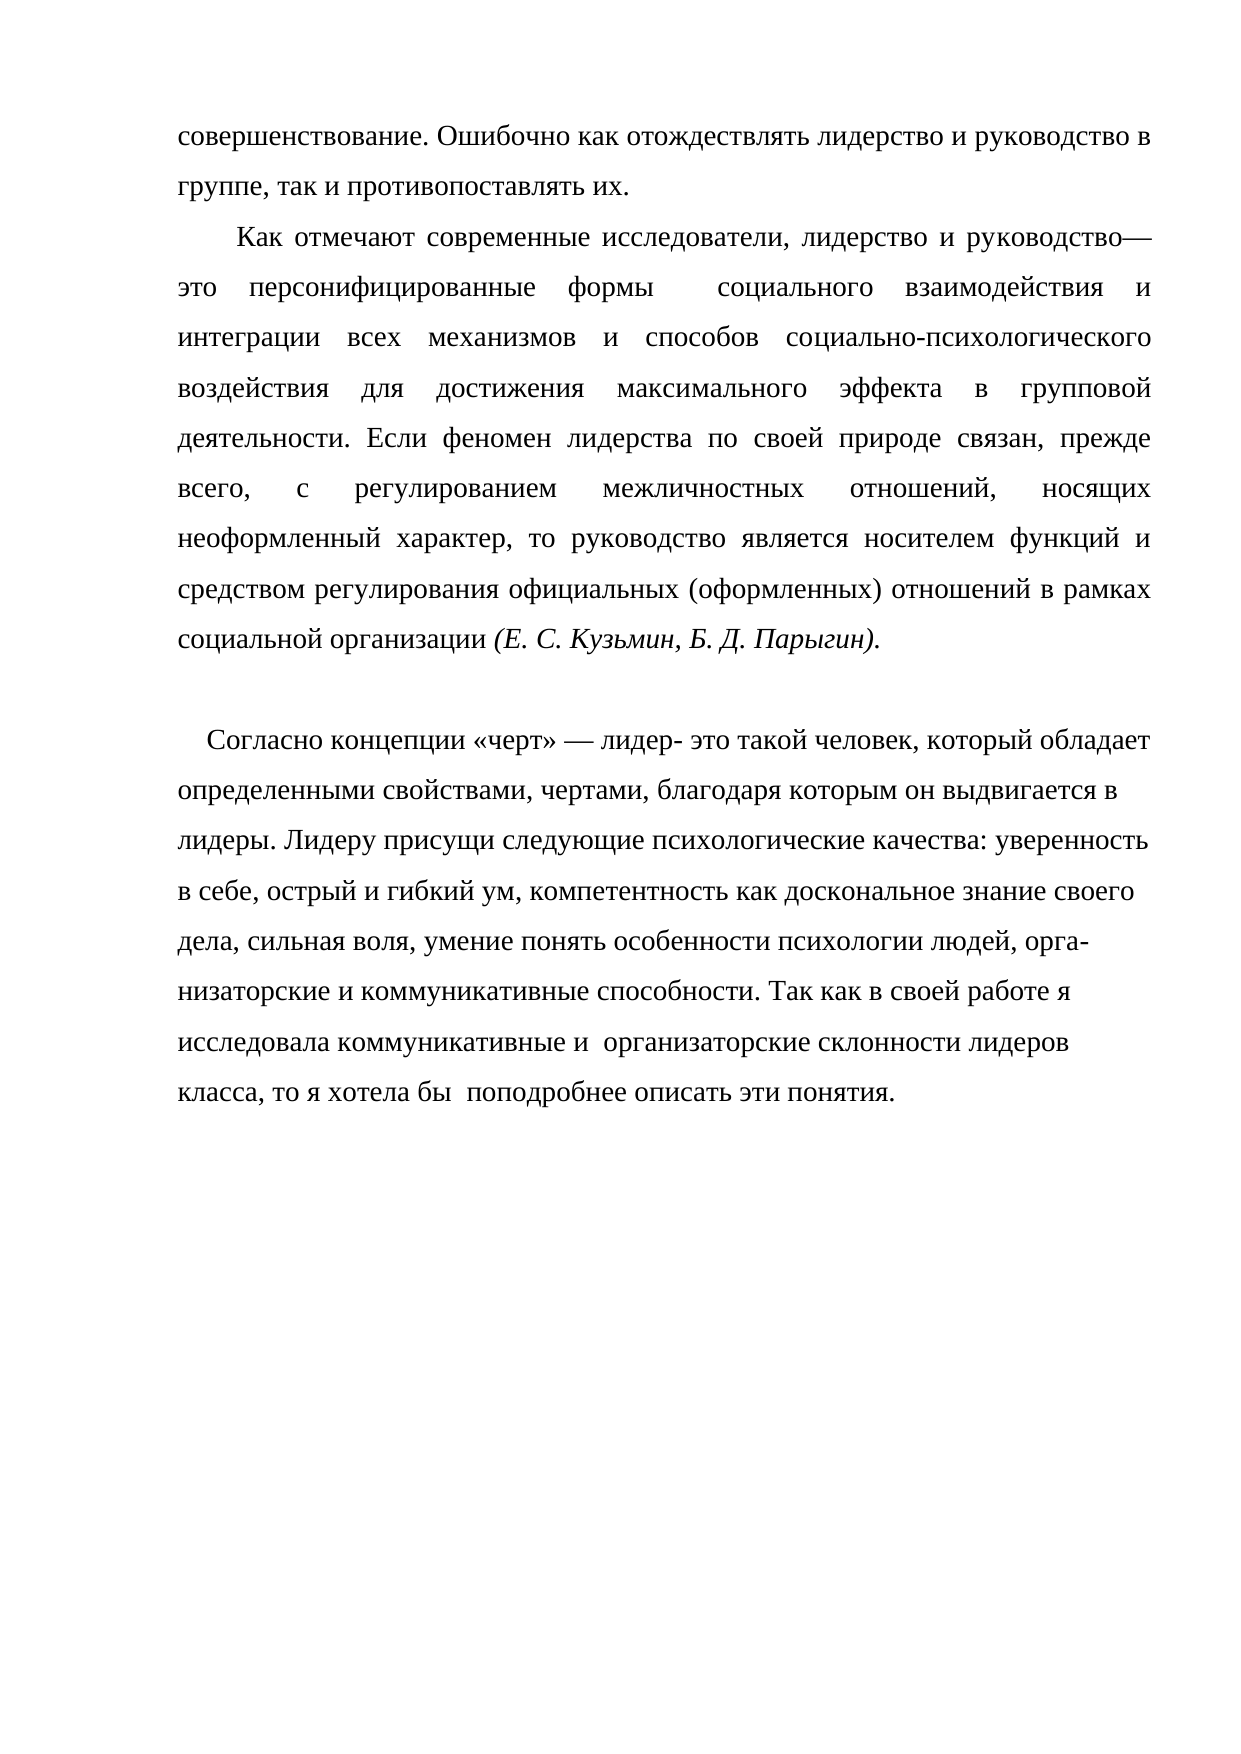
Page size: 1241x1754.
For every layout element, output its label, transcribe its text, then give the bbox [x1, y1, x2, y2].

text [177, 118, 1152, 202]
text Согласно концепции «черт» — лидер- это такой человек, который обладает определенными свойствами, чертами, благодаря которым он выдвигается в лидеры. Лидеру присущи следующие психологические качества: уверенность в себе, острый и гибкий ум, компетентность как доскональное знание своего дела, сильная воля, умение понять особенности психологии людей, организаторские и коммуникативные способности. Так как в своей работе я исследовала коммуникативные и организаторские склонности лидеров класса, то я хотела бы поподробнее описать эти понятия. [177, 722, 1152, 1108]
text Как отмечают современные исследователи, лидерство и руководство—это персонифицированные формы социального взаимодействия и интеграции всех механизмов и способов социально-психологического воздействия для достижения максимального эффекта в групповой деятельности. Если феномен лидерства по своей природе связан, прежде всего, с регулированием межличностных отношений, носящих неоформленный характер, то руководство является носителем функций и средством регулирования официальных (оформленных) отношений в рамках социальной организации (Е. С. Кузьмин, Б. Д. Парыгин). [177, 219, 1152, 655]
